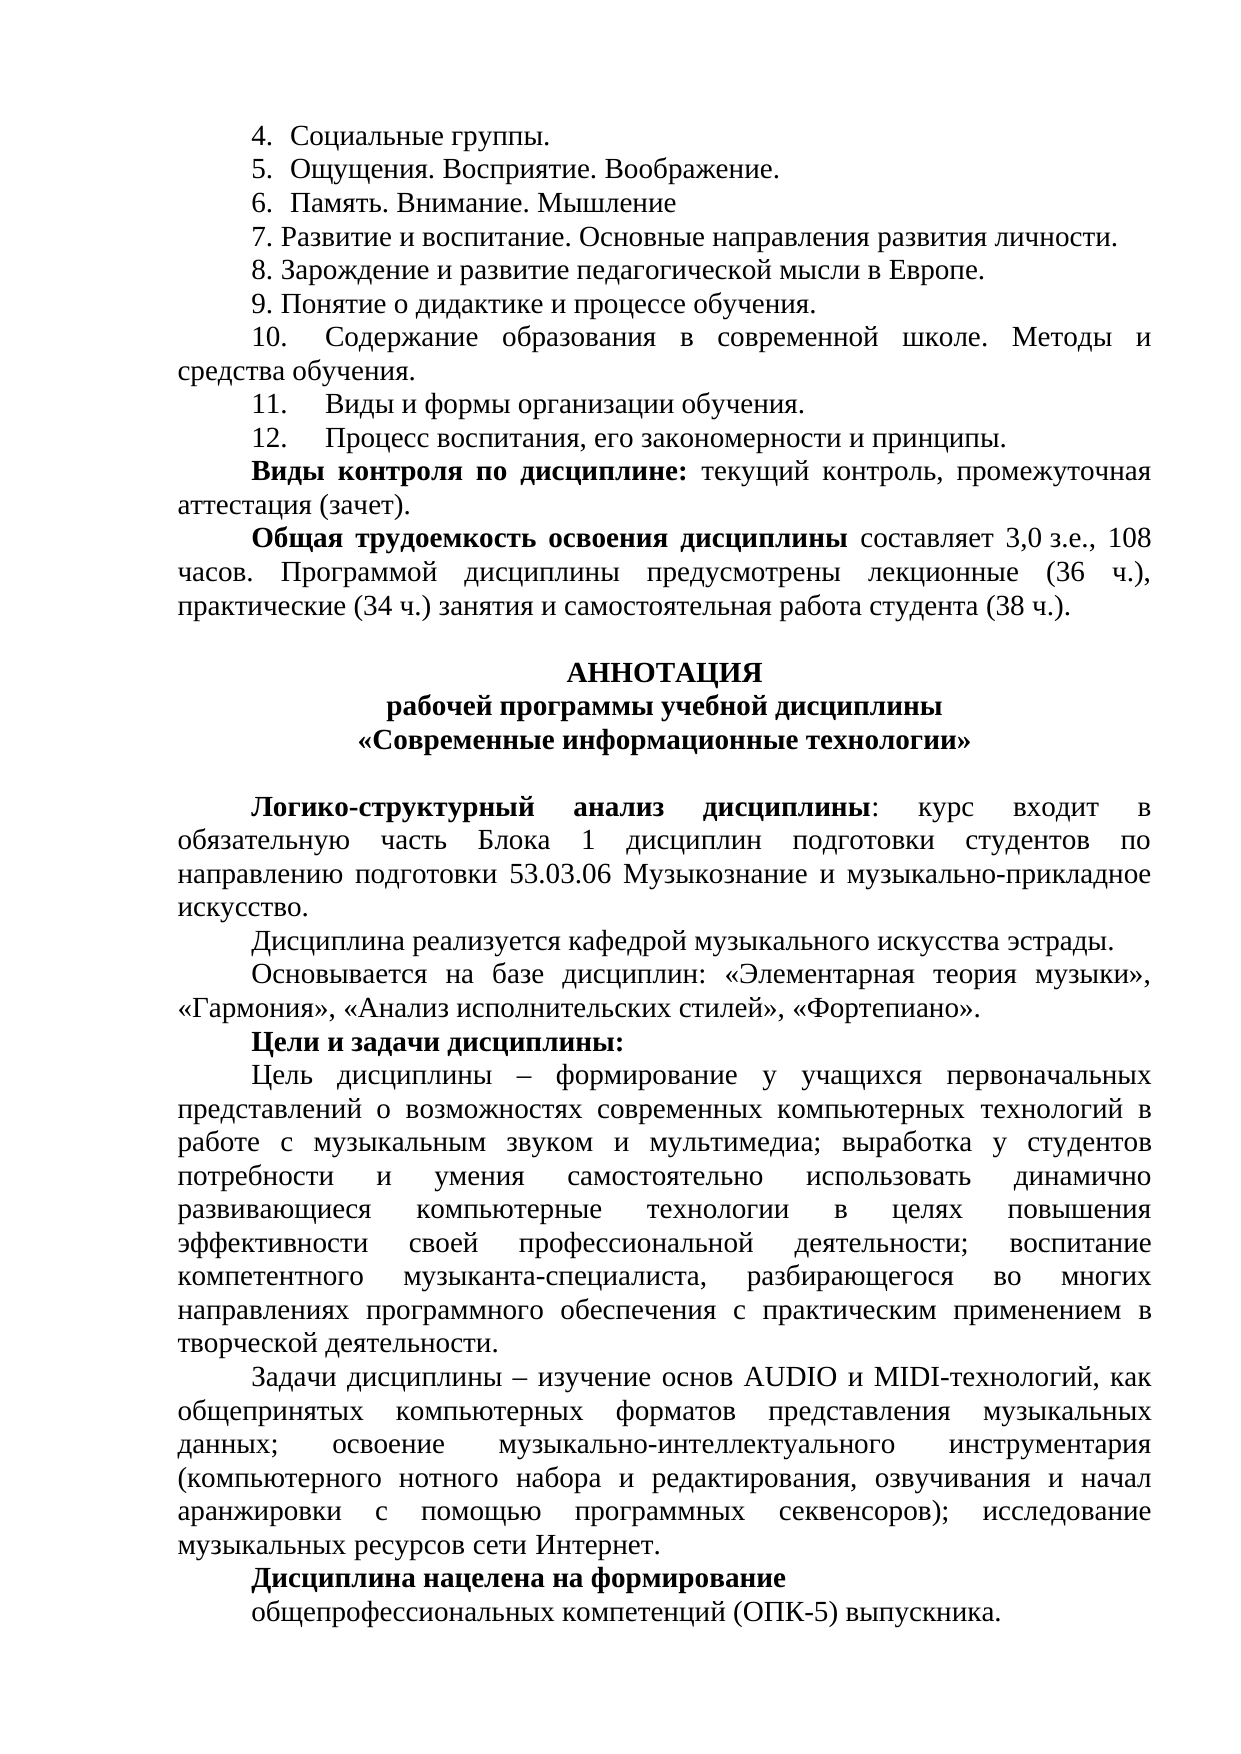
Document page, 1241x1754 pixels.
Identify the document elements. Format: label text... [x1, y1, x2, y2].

text Цели и задачи дисциплины: [177, 1024, 1152, 1057]
text рабочей программы учебной дисциплины [177, 688, 1152, 722]
text АННОТАЦИЯ [177, 655, 1152, 688]
list Содержание образования в современной школе. Методы и средства обучения. [177, 319, 1152, 386]
text Задачи дисциплины – изучение основ AUDIO и MIDI-технологий, как общепринятых компьютерных форматов представления музыкальных данных; освоение музыкально-интеллектуального инструментария (компьютерного нотного набора и редактирования, озвучивания и начал аранжировки с помощью программных секвенсоров); исследование музыкальных ресурсов сети Интернет. [177, 1359, 1152, 1560]
list Зарождение и развитие педагогической мысли в Европе. [177, 252, 1152, 286]
list Ощущения. Восприятие. Воображение. [177, 152, 1152, 185]
text Логико-структурный анализ дисциплины: курс входит в обязательную часть Блока 1 дисциплин подготовки студентов по направлению подготовки 53.03.06 Музыкознание и музыкально-прикладное искусство. [177, 789, 1152, 923]
text Виды контроля по дисциплине: текущий контроль, промежуточная аттестация (зачет). [177, 453, 1152, 521]
list Виды и формы организации обучения. [177, 386, 1152, 420]
list Социальные группы. [177, 118, 1152, 152]
text Основывается на базе дисциплин: «Элементарная теория музыки», «Гармония», «Анализ исполнительских стилей», «Фортепиано». [177, 957, 1152, 1024]
list Развитие и воспитание. Основные направления развития личности. [177, 219, 1152, 252]
list Понятие о дидактике и процессе обучения. [177, 286, 1152, 319]
text Общая трудоемкость освоения дисциплины составляет 3,0 з.е., 108 часов. Программой дисциплины предусмотрены лекционные (36 ч.), практические (34 ч.) занятия и самостоятельная работа студента (38 ч.). [177, 521, 1152, 621]
text Дисциплина реализуется кафедрой музыкального искусства эстрады. [177, 923, 1152, 957]
text «Современные информационные технологии» [177, 722, 1152, 755]
list Память. Внимание. Мышление [177, 185, 1152, 219]
text Цель дисциплины – формирование у учащихся первоначальных представлений о возможностях современных компьютерных технологий в работе с музыкальным звуком и мультимедиа; выработка у студентов потребности и умения самостоятельно использовать динамично развивающиеся компьютерные технологии в целях повышения эффективности своей профессиональной деятельности; воспитание компетентного музыканта-специалиста, разбирающегося во многих направлениях программного обеспечения с практическим применением в творческой деятельности. [177, 1057, 1152, 1359]
list Процесс воспитания, его закономерности и принципы. [177, 420, 1152, 453]
text Дисциплина нацелена на формирование [177, 1560, 1152, 1594]
text общепрофессиональных компетенций (ОПК-5) выпускника. [177, 1594, 1152, 1627]
